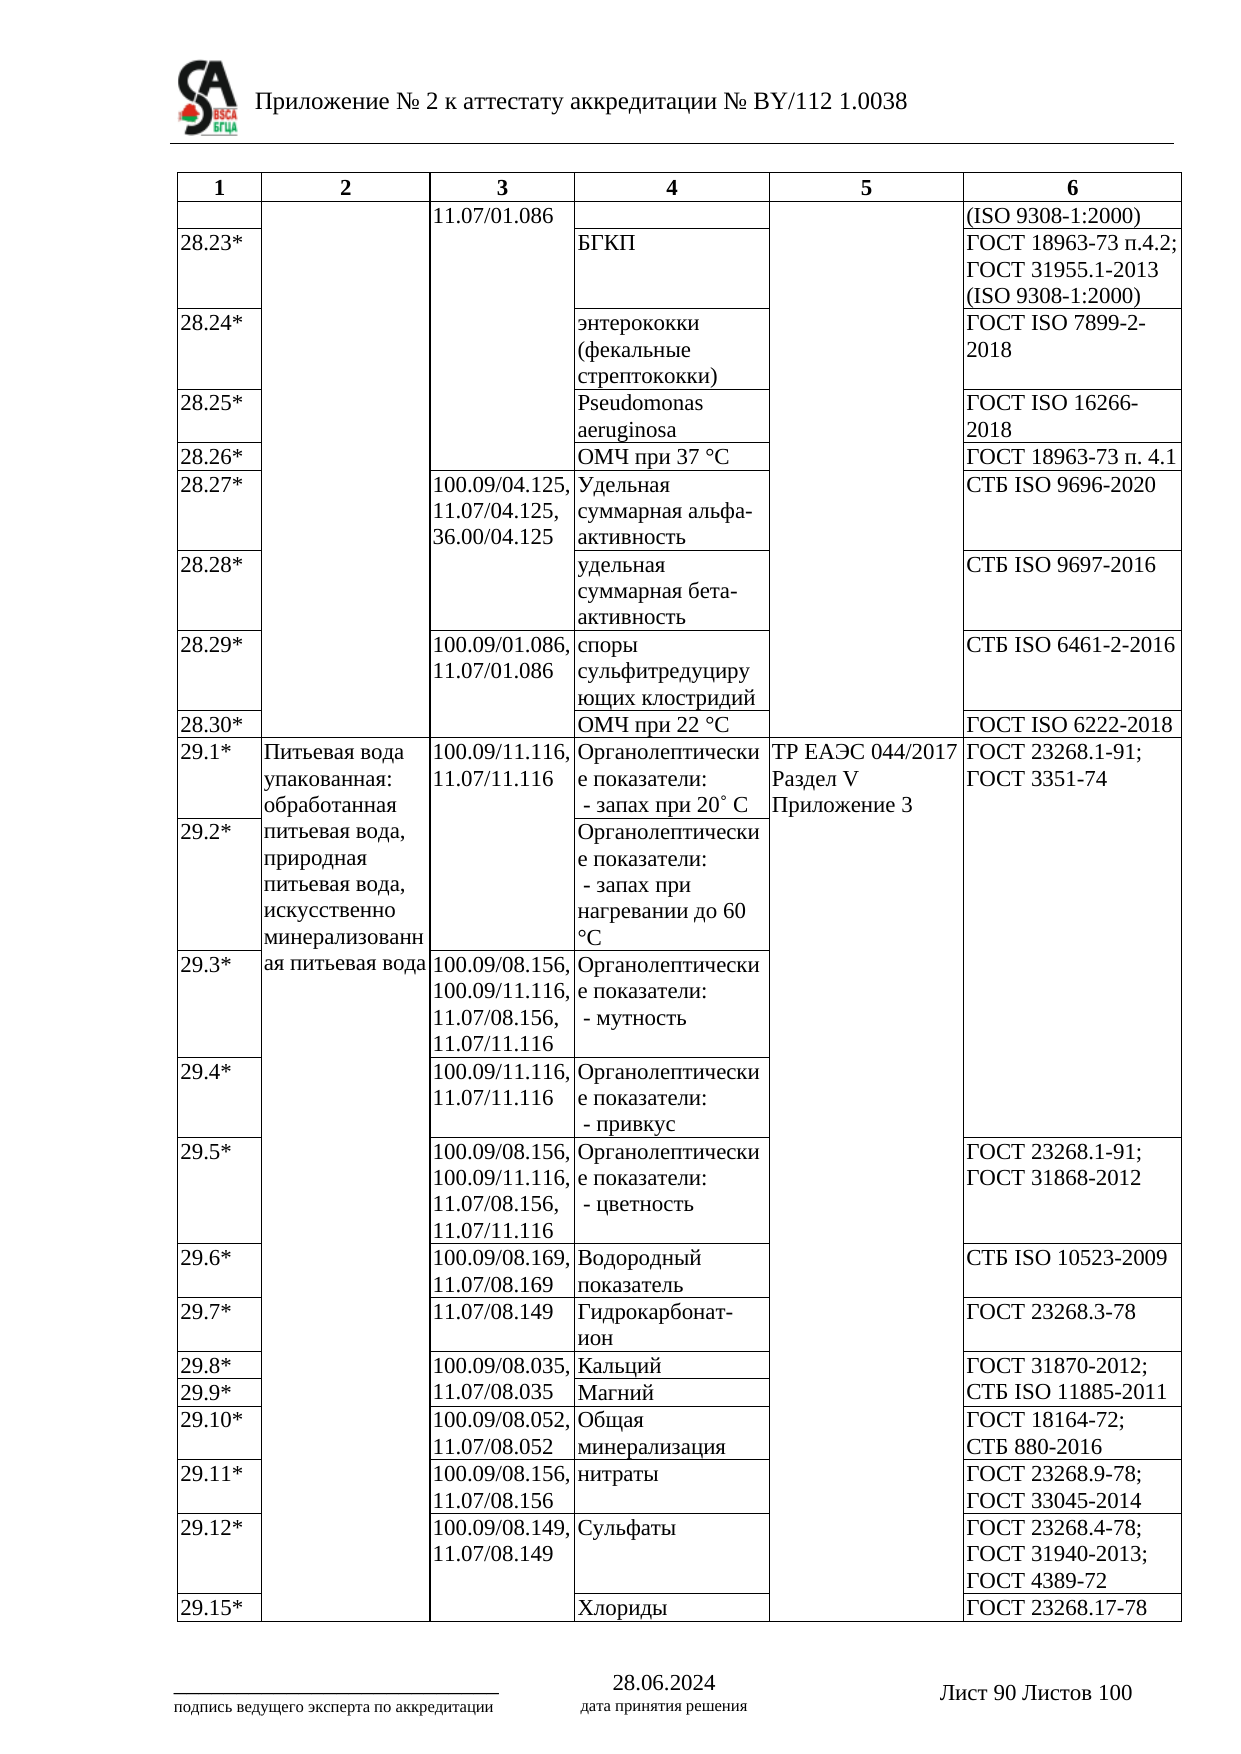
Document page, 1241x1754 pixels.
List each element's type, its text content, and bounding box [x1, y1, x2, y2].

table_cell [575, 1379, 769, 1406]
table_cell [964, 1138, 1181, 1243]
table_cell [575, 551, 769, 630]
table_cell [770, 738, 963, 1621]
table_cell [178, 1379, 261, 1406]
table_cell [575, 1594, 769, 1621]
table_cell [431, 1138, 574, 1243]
table_header 1 [178, 173, 261, 201]
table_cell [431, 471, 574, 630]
table_header 3 [431, 173, 574, 201]
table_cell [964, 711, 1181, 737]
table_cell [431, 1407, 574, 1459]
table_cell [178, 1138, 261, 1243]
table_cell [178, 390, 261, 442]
table_header 5 [770, 173, 963, 201]
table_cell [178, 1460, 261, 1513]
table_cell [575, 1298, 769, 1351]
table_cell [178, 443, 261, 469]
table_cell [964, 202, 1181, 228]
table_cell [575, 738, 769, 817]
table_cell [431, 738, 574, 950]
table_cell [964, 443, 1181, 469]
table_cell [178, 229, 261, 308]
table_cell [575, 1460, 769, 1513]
table_header 6 [964, 173, 1181, 201]
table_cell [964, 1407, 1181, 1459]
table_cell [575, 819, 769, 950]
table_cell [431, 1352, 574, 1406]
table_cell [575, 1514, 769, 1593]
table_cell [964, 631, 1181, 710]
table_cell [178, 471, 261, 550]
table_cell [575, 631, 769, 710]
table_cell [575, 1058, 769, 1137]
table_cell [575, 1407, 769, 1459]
table_header 4 [575, 173, 769, 201]
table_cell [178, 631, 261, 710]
picture [177, 59, 239, 136]
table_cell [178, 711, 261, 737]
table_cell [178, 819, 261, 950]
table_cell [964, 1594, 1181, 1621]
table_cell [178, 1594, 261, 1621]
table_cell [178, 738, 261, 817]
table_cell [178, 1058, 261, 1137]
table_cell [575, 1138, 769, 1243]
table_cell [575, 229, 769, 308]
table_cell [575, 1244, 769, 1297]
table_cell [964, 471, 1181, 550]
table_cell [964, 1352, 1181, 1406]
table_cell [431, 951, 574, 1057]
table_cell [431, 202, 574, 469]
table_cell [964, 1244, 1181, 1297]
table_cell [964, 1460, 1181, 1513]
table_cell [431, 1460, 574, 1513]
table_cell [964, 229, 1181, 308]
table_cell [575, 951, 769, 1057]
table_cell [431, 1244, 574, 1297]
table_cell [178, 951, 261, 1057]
table_header 2 [262, 173, 429, 201]
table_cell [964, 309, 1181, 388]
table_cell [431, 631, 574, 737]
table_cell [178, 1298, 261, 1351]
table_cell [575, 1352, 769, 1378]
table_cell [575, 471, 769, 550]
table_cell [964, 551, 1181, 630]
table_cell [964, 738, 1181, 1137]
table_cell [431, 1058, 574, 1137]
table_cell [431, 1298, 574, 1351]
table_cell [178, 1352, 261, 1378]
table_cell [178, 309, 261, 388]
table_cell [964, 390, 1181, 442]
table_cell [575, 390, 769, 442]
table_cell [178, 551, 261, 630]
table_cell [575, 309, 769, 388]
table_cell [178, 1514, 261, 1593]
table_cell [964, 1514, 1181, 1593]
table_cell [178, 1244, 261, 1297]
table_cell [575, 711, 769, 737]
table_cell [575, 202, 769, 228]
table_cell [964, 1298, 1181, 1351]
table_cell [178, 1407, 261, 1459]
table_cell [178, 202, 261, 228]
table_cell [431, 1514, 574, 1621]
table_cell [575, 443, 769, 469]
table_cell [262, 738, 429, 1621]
